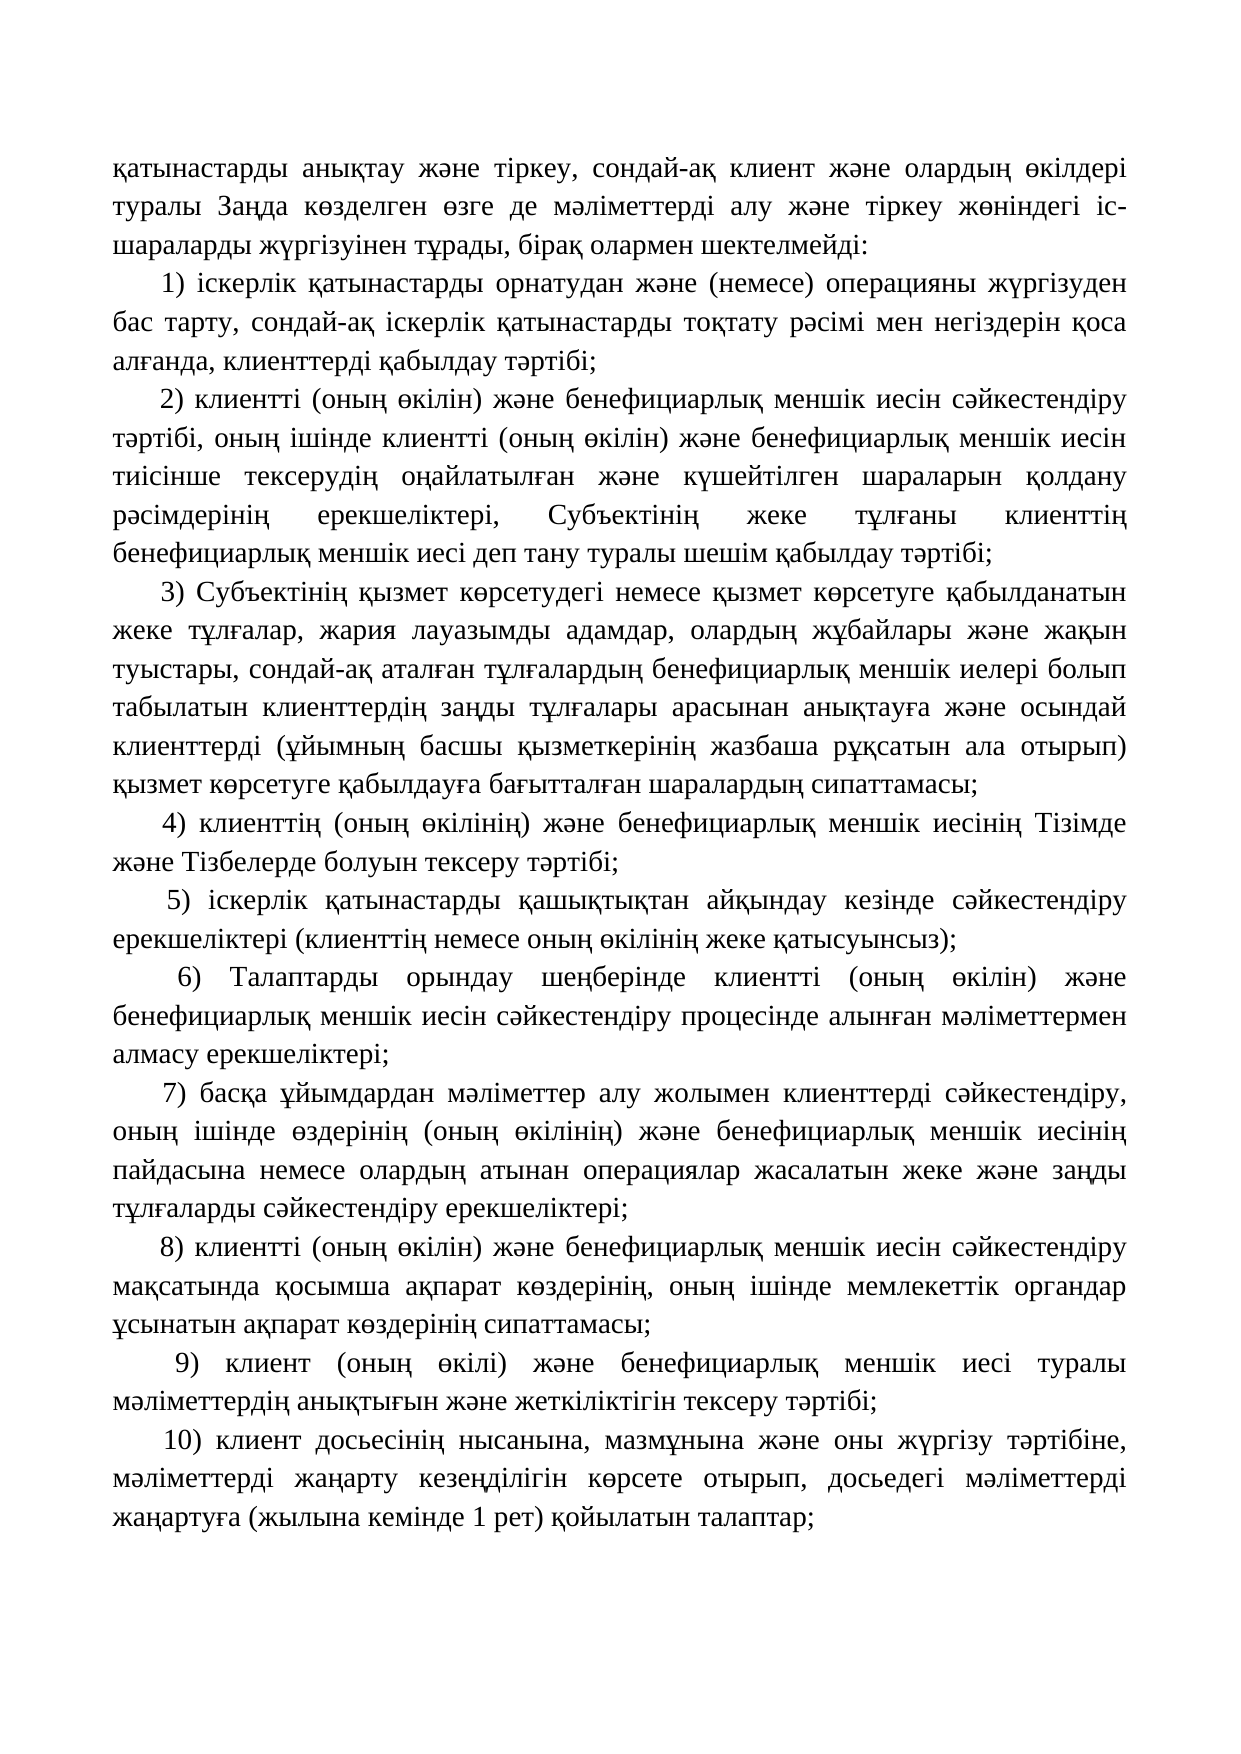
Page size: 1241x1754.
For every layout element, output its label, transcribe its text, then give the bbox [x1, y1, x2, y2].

text 1) іскерлік қатынастарды орнатудан және (немесе) операцияны жүргізуден бас тарту, сондай-ақ іскерлік қатынастарды тоқтату рәсімі мен негіздерін қоса алғанда, клиенттерді қабылдау тәртібі; [112, 266, 1128, 376]
text 3) Субъектінің қызмет көрсетудегі немесе қызмет көрсетуге қабылданатын жеке тұлғалар, жария лауазымды адамдар, олардың жұбайлары және жақын туыстары, сондай-ақ аталған тұлғалардың бенефициарлық меншік иелері болып табылатын клиенттердің заңды тұлғалары арасынан анықтауға және осындай клиенттерді (ұйымның басшы қызметкерінің жазбаша рұқсатын ала отырып) қызмет көрсетуге қабылдауға бағытталған шаралардың сипаттамасы; [112, 574, 1128, 800]
text 8) клиентті (оның өкілін) және бенефициарлық меншік иесін сәйкестендіру мақсатында қосымша ақпарат көздерінің, оның ішінде мемлекеттік органдар ұсынатын ақпарат көздерінің сипаттамасы; [112, 1229, 1128, 1340]
text 10) клиент досьесінің нысанына, мазмұнына және оны жүргізу тәртібіне, мәліметтерді жаңарту кезеңділігін көрсете отырып, досьедегі мәліметтерді жаңартуға (жылына кемінде 1 рет) қойылатын талаптар; [112, 1422, 1128, 1532]
text 2) клиентті (оның өкілін) және бенефициарлық меншік иесін сәйкестендіру тәртібі, оның ішінде клиентті (оның өкілін) және бенефициарлық меншік иесін тиісінше тексерудің оңайлатылған және күшейтілген шараларын қолдану рәсімдерінің ерекшеліктері, Субъектінің жеке тұлғаны клиенттің бенефициарлық меншік иесі деп тану туралы шешім қабылдау тәртібі; [112, 381, 1128, 569]
text 6) Талаптарды орындау шеңберінде клиентті (оның өкілін) және бенефициарлық меншік иесін сәйкестендіру процесінде алынған мәліметтермен алмасу ерекшеліктері; [112, 959, 1128, 1070]
text 9) клиент (оның өкілі) және бенефициарлық меншік иесі туралы мәліметтердің анықтығын және жеткіліктігін тексеру тәртібі; [112, 1345, 1128, 1417]
text 5) іскерлік қатынастарды қашықтықтан айқындау кезінде сәйкестендіру ерекшеліктері (клиенттің немесе оның өкілінің жеке қатысуынсыз); [112, 882, 1128, 954]
text 7) басқа ұйымдардан мәліметтер алу жолымен клиенттерді сәйкестендіру, оның ішінде өздерінің (оның өкілінің) және бенефициарлық меншік иесінің пайдасына немесе олардың атынан операциялар жасалатын жеке және заңды тұлғаларды сәйкестендіру ерекшеліктері; [112, 1075, 1128, 1224]
text 4) клиенттің (оның өкілінің) және бенефициарлық меншік иесінің Тізімде және Тізбелерде болуын тексеру тәртібі; [112, 805, 1128, 877]
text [112, 150, 1128, 261]
